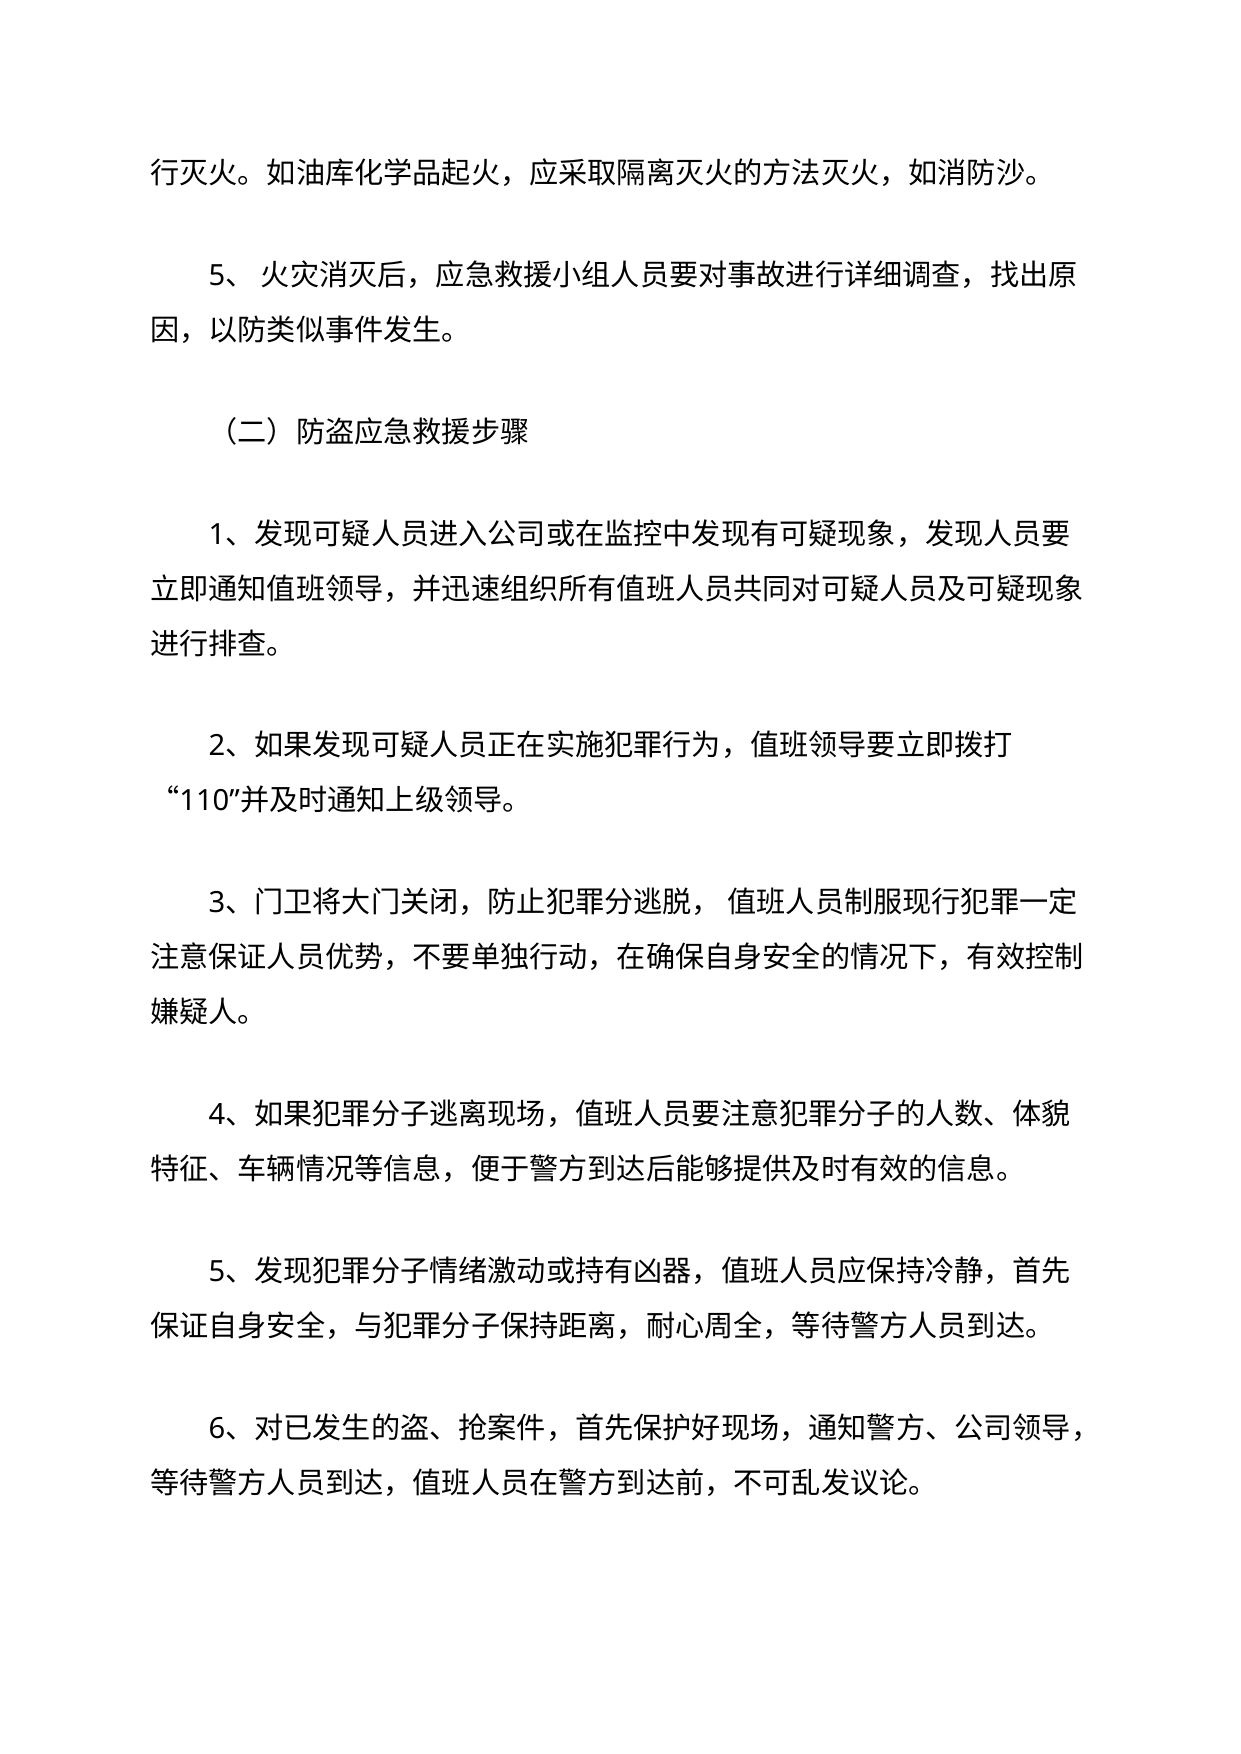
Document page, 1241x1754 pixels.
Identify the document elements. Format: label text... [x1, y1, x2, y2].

text 6、对已发生的盗、抢案件，首先保护好现场，通知警方、公司领导，等待警方人员到达，值班人员在警方到达前，不可乱发议论。 [150, 1404, 1090, 1501]
text （二）防盗应急救援步骤 [150, 408, 1090, 451]
text 5、发现犯罪分子情绪激动或持有凶器，值班人员应保持冷静，首先保证自身安全，与犯罪分子保持距离，耐心周全，等待警方人员到达。 [150, 1247, 1090, 1345]
text 3、门卫将大门关闭，防止犯罪分逃脱， 值班人员制服现行犯罪一定注意保证人员优势，不要单独行动，在确保自身安全的情况下，有效控制嫌疑人。 [150, 879, 1090, 1031]
text 1、发现可疑人员进入公司或在监控中发现有可疑现象，发现人员要立即通知值班领导，并迅速组织所有值班人员共同对可疑人员及可疑现象进行排查。 [150, 510, 1090, 662]
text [150, 150, 1090, 192]
text 5、 火灾消灭后，应急救援小组人员要对事故进行详细调查，找出原因，以防类似事件发生。 [150, 252, 1090, 349]
text 2、如果发现可疑人员正在实施犯罪行为，值班领导要立即拨打“110”并及时通知上级领导。 [150, 722, 1090, 819]
text 4、如果犯罪分子逃离现场，值班人员要注意犯罪分子的人数、体貌特征、车辆情况等信息，便于警方到达后能够提供及时有效的信息。 [150, 1091, 1090, 1188]
